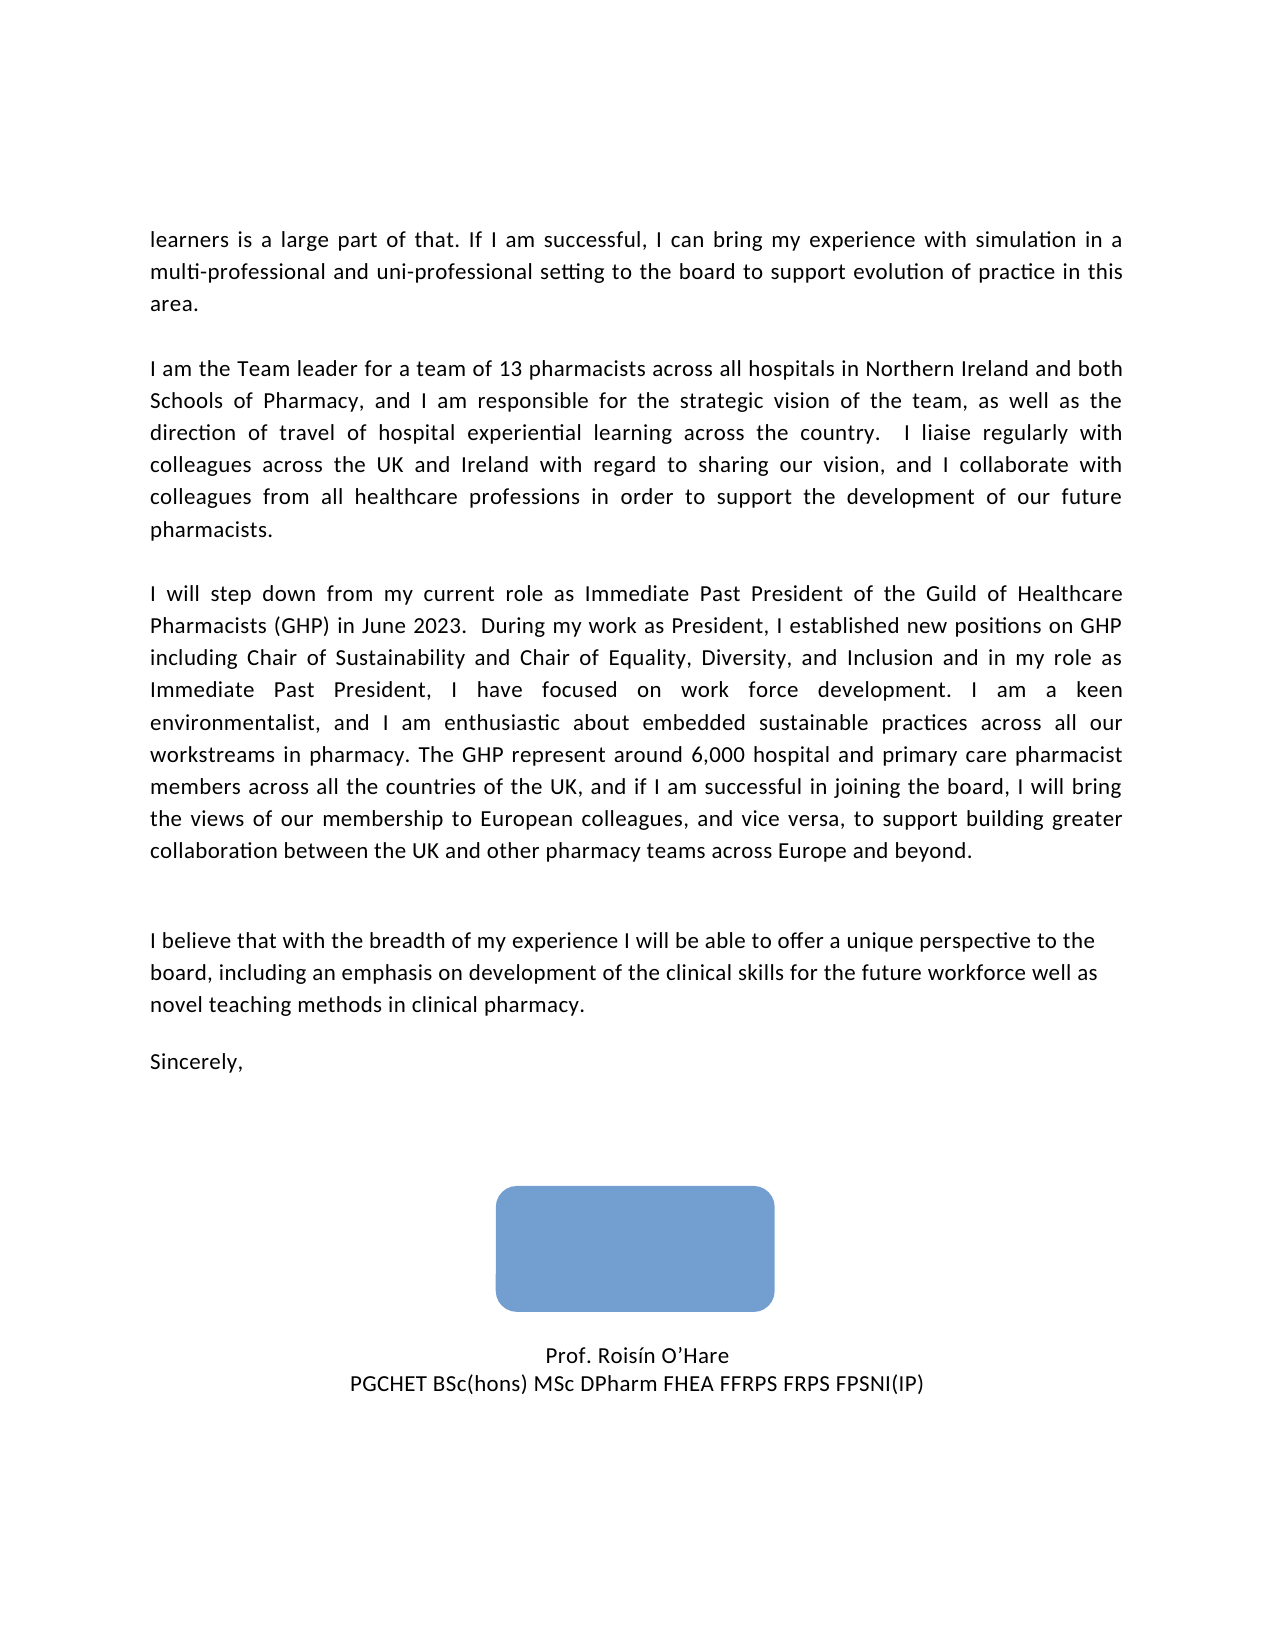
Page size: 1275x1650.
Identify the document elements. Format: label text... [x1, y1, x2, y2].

text Prof. Roisín O’Hare [150, 1341, 1125, 1369]
text I will step down from my current role as Immediate Past President of the Guild of Healthcare Pharmacists (GHP) in June 2023. During my work as President, I established new positions on GHP including Chair of Sustainability and Chair of Equality, Diversity, and Inclusion and in my role as Immediate Past President, I have focused on work force development. I am a keen environmentalist, and I am enthusiastic about embedded sustainable practices across all our workstreams in pharmacy. The GHP represent around 6,000 hospital and primary care pharmacist members across all the countries of the UK, and if I am successful in joining the board, I will bring the views of our membership to European colleagues, and vice versa, to support building greater collaboration between the UK and other pharmacy teams across Europe and beyond. [150, 579, 1125, 864]
text Sincerely, [150, 1047, 1125, 1076]
text I believe that with the breadth of my experience I will be able to offer a unique perspective to the board, including an emphasis on development of the clinical skills for the future workforce well as novel teaching methods in clinical pharmacy. [150, 926, 1125, 1018]
text PGCHET BSc(hons) MSc DPharm FHEA FFRPS FRPS FPSNI(IP) [150, 1369, 1125, 1397]
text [150, 225, 1125, 317]
text I am the Team leader for a team of 13 pharmacists across all hospitals in Northern Ireland and both Schools of Pharmacy, and I am responsible for the strategic vision of the team, as well as the direction of travel of hospital experiential learning across the country. I liaise regularly with colleagues across the UK and Ireland with regard to sharing our vision, and I collaborate with colleagues from all healthcare professions in order to support the development of our future pharmacists. [150, 354, 1125, 543]
